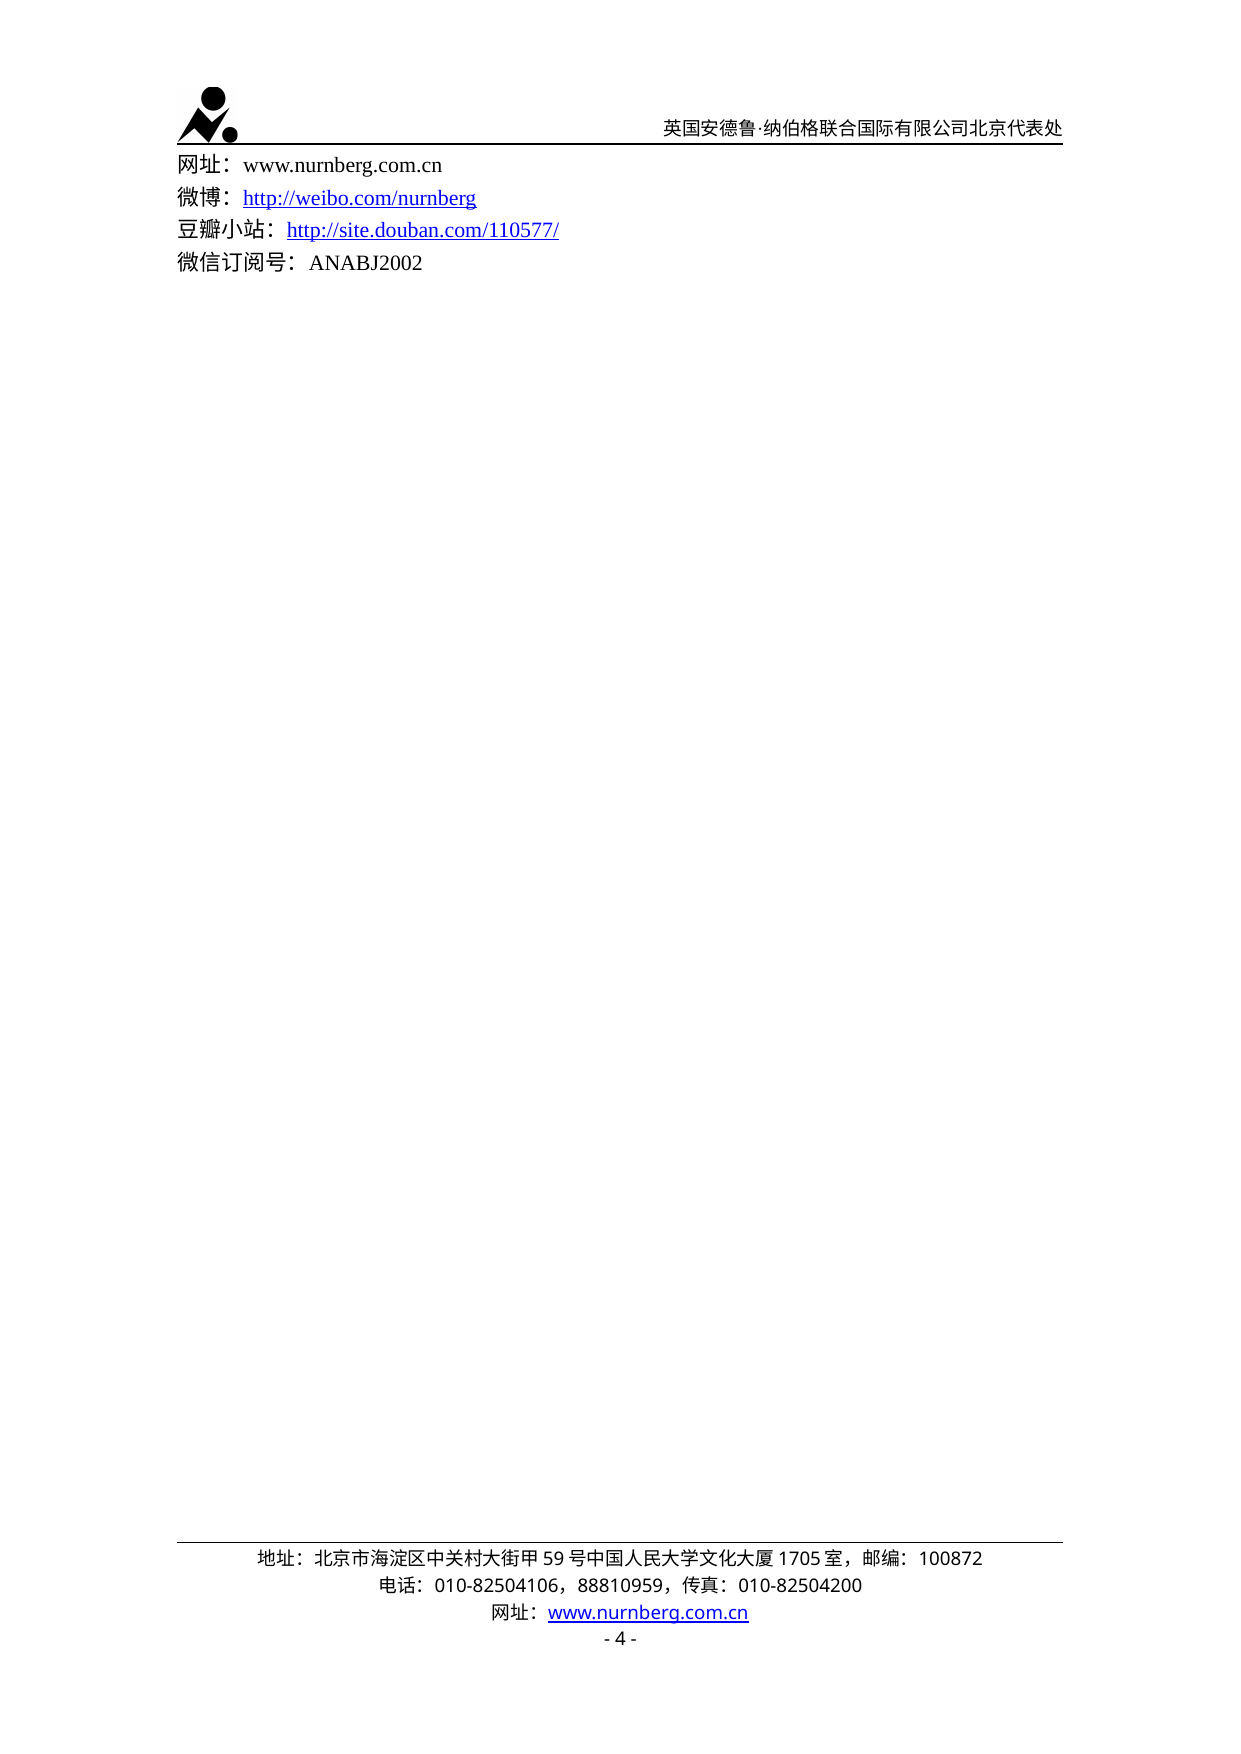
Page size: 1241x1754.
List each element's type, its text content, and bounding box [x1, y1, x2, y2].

text 豆瓣小站：http://site.douban.com/110577/ [177, 212, 1063, 244]
text 微信订阅号：ANABJ2002 [177, 244, 1063, 277]
picture [177, 87, 238, 143]
text 网址：www.nurnberg.com.cn [177, 147, 1063, 179]
text 微博：http://weibo.com/nurnberg [177, 179, 1063, 212]
